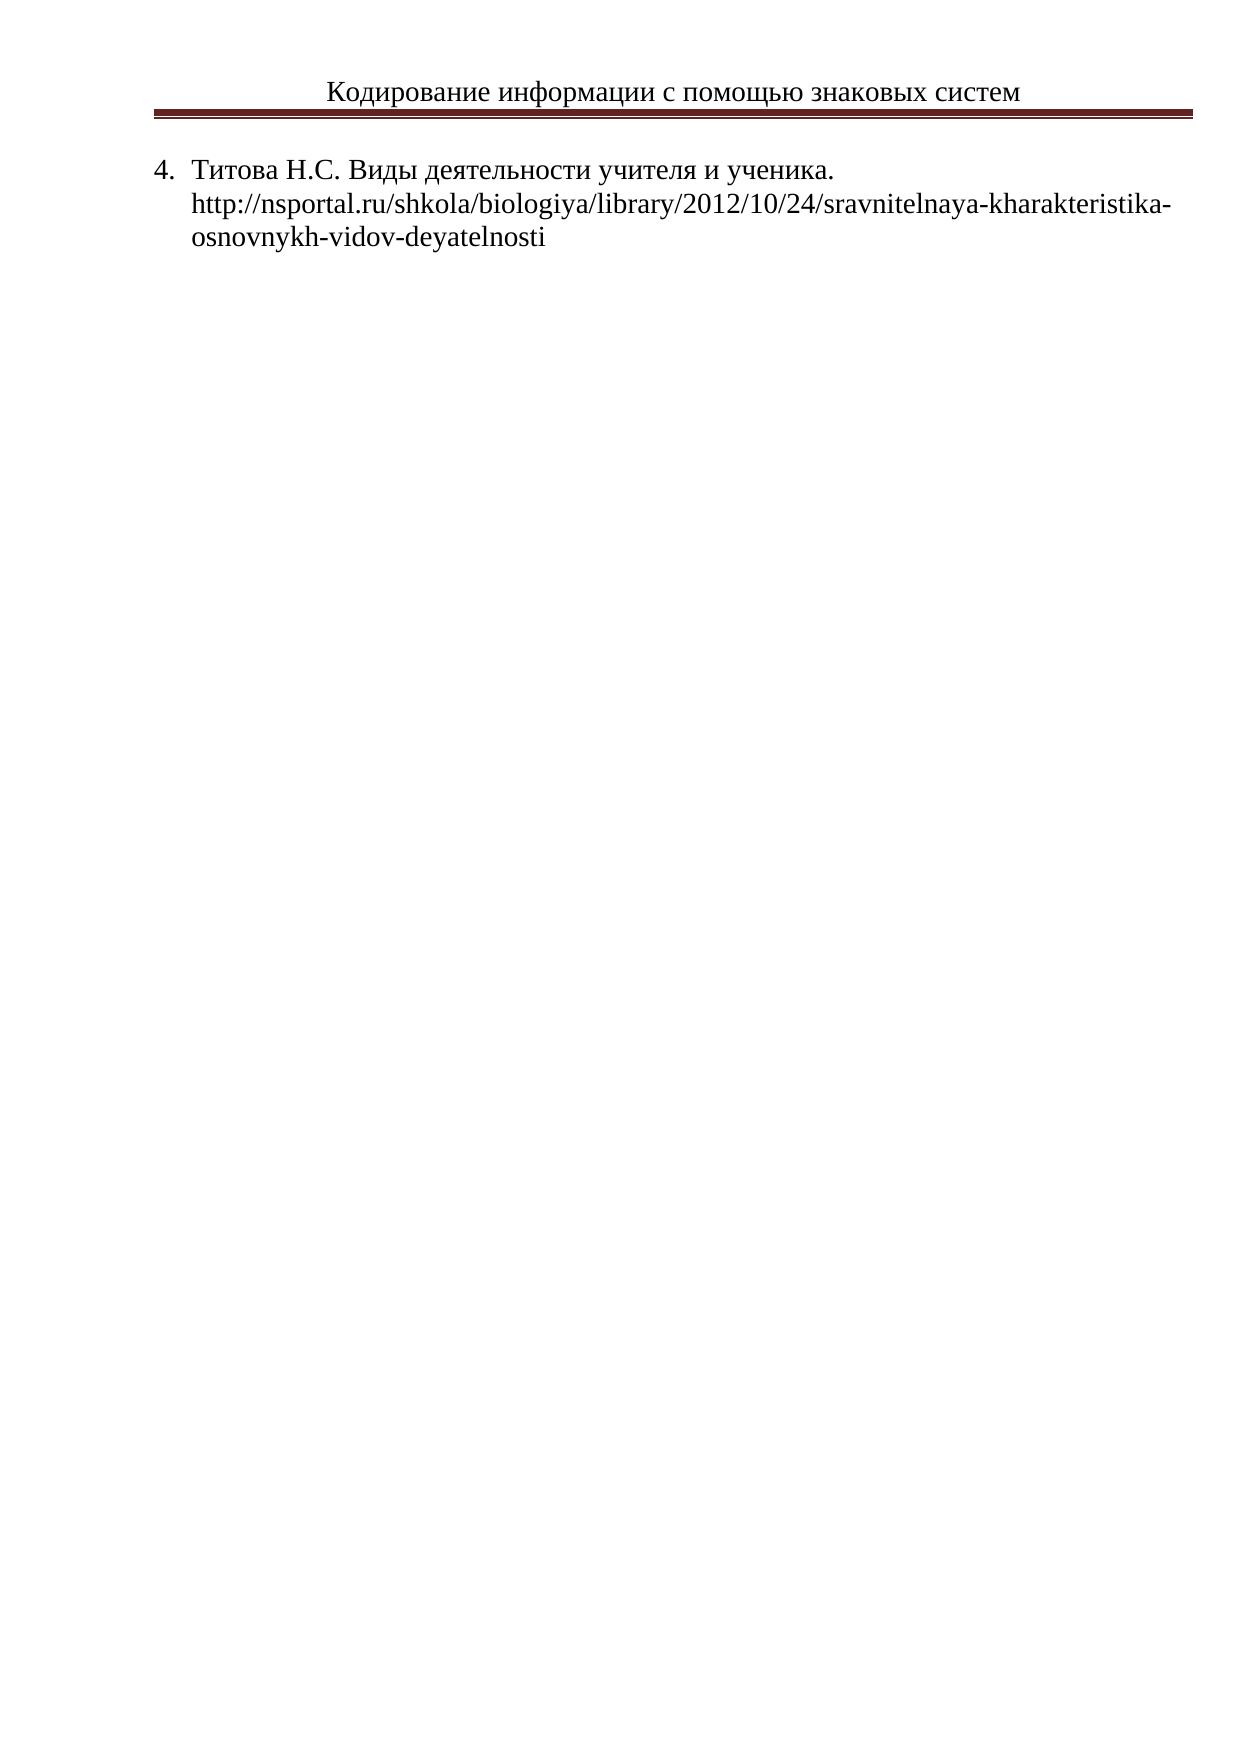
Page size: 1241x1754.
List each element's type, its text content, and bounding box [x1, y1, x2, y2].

list Титова Н.С. Виды деятельности учителя и ученика. http://nsportal.ru/shkola/biologiya/library/2012/10/24/sravnitelnaya-kharakteristika-osnovnykh-vidov-deyatelnosti [153, 152, 1193, 253]
